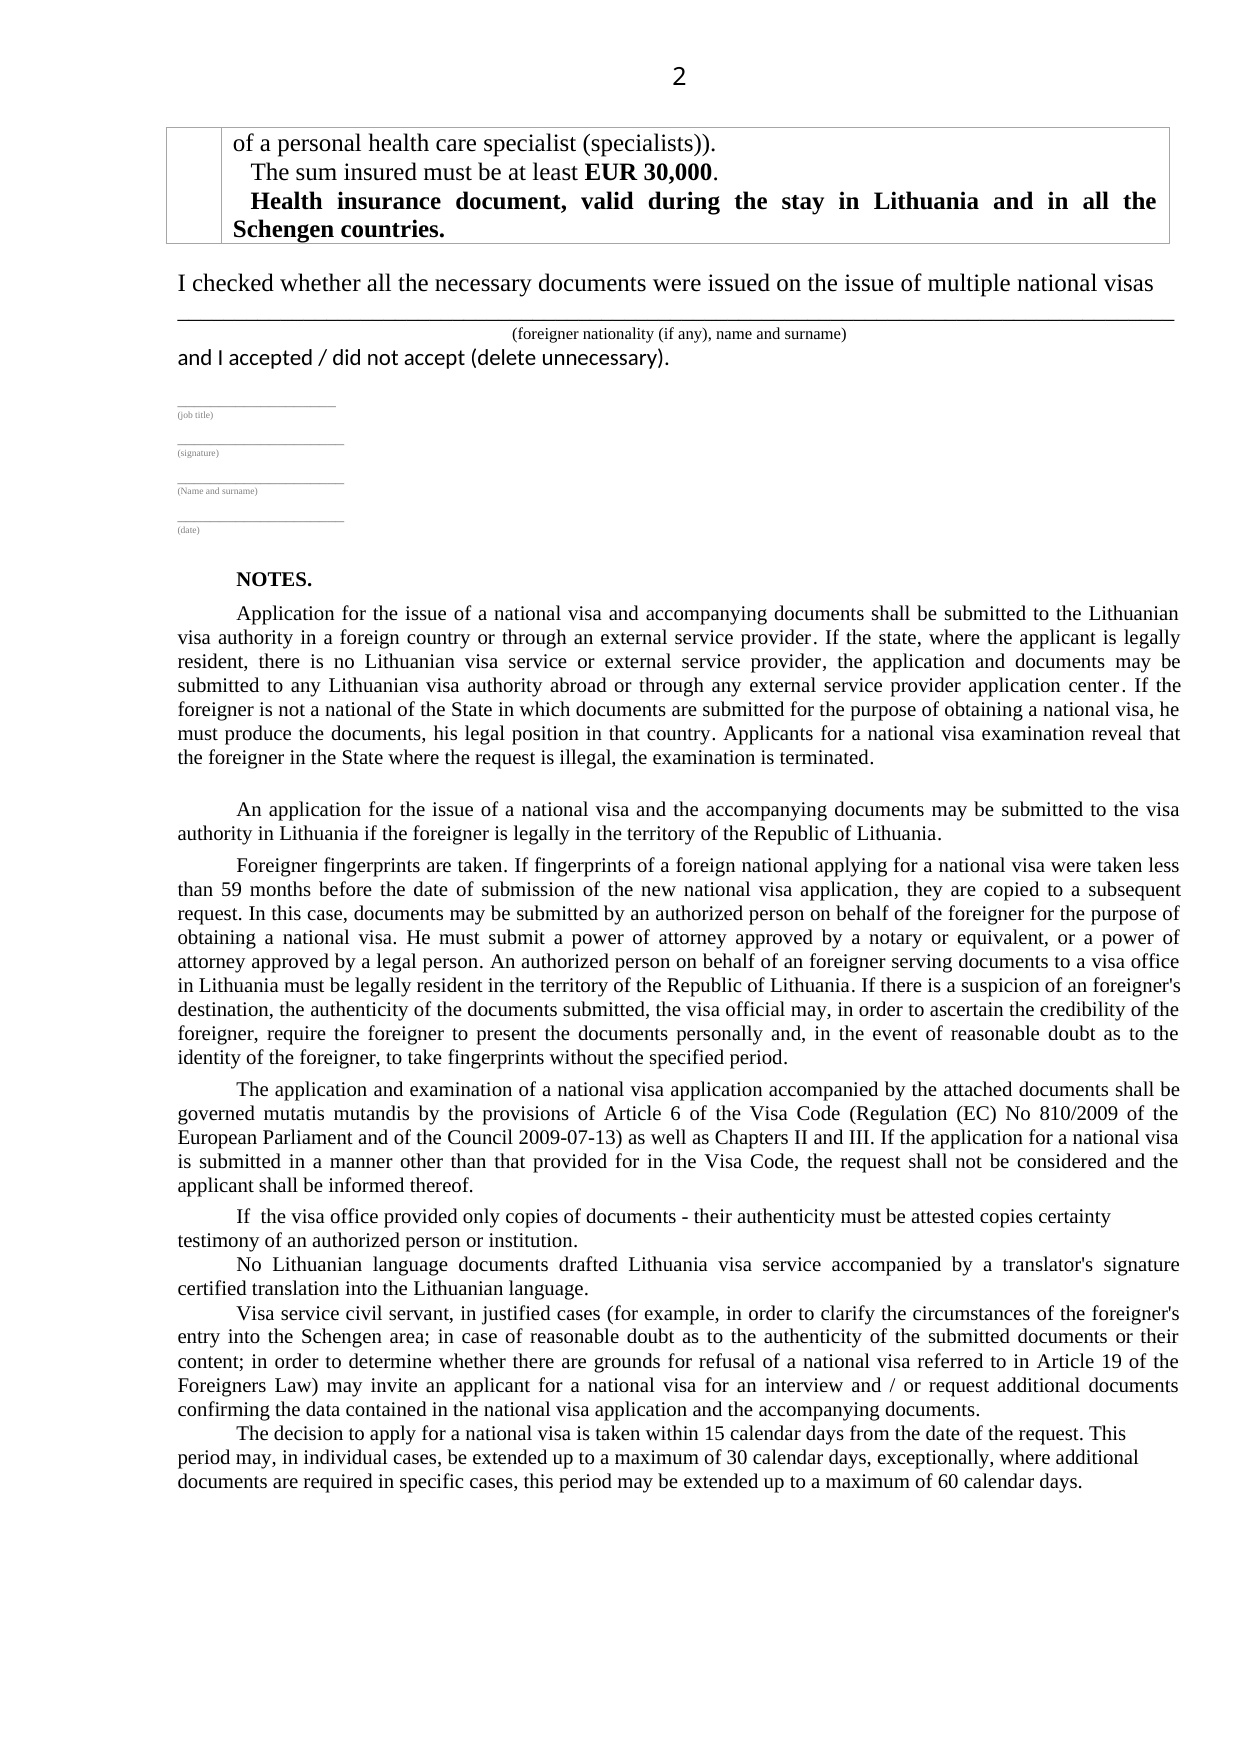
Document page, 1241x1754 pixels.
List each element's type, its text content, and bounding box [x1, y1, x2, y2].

text (foreigner nationality (if any), name and surname) [177, 323, 1181, 343]
text (signature) [177, 447, 1181, 466]
text ____________________ [177, 466, 1181, 486]
text (date) [177, 524, 1181, 543]
text ___________________ [177, 390, 1181, 409]
text ____________________ [177, 505, 1181, 524]
text _______________________________________________________________________________________ [177, 297, 1181, 323]
text No Lithuanian language documents drafted Lithuania visa service accompanied by a translator's signature certified translation into the Lithuanian language. [177, 1252, 1181, 1300]
text Application for the issue of a national visa and accompanying documents shall be submitted to the Lithuanian visa authority in a foreign country or through an external service provider. If the state, where the applicant is legally resident, there is no Lithuanian visa service or external service provider, the application and documents may be submitted to any Lithuanian visa authority abroad or through any external service provider application center. If the foreigner is not a national of the State in which documents are submitted for the purpose of obtaining a national visa, he must produce the documents, his legal position in that country. Applicants for a national visa examination reveal that the foreigner in the State where the request is illegal, the examination is terminated. [177, 601, 1181, 769]
text The decision to apply for a national visa is taken within 15 calendar days from the date of the request. This period may, in individual cases, be extended up to a maximum of 30 calendar days, exceptionally, where additional documents are required in specific cases, this period may be extended up to a maximum of 60 calendar days. [177, 1421, 1181, 1493]
text ____________________ [177, 428, 1181, 447]
table_cell  [167, 128, 221, 243]
text (Name and surname) [177, 486, 1181, 505]
text Foreigner fingerprints are taken. If fingerprints of a foreign national applying for a national visa were taken less than 59 months before the date of submission of the new national visa application, they are copied to a subsequent request. In this case, documents may be submitted by an authorized person on behalf of the foreigner for the purpose of obtaining a national visa. He must submit a power of attorney approved by a notary or equivalent, or a power of attorney approved by a legal person. An authorized person on behalf of an foreigner serving documents to a visa office in Lithuania must be legally resident in the territory of the Republic of Lithuania. If there is a suspicion of an foreigner's destination, the authenticity of the documents submitted, the visa official may, in order to ascertain the credibility of the foreigner, require the foreigner to present the documents personally and, in the event of reasonable doubt as to the identity of the foreigner, to take fingerprints without the specified period. [177, 853, 1181, 1069]
text I checked whether all the necessary documents were issued on the issue of multiple national visas [177, 268, 1181, 297]
text The application and examination of a national visa application accompanied by the attached documents shall be governed mutatis mutandis by the provisions of Article 6 of the Visa Code (Regulation (EC) No 810/2009 of the European Parliament and of the Council 2009-07-13) as well as Chapters II and III. If the application for a national visa is submitted in a manner other than that provided for in the Visa Code, the request shall not be considered and the applicant shall be informed thereof. [177, 1077, 1181, 1197]
text If the visa office provided only copies of documents - their authenticity must be attested copies certainty testimony of an authorized person or institution. [177, 1204, 1181, 1252]
text An application for the issue of a national visa and the accompanying documents may be submitted to the visa authority in Lithuania if the foreigner is legally in the territory of the Republic of Lithuania. [177, 797, 1181, 845]
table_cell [222, 128, 1169, 243]
text (job title) [177, 409, 1181, 428]
text and I accepted / did not accept (delete unnecessary). [177, 343, 1181, 371]
text NOTES. [177, 567, 1181, 591]
text Visa service civil servant, in justified cases (for example, in order to clarify the circumstances of the foreigner's entry into the Schengen area; in case of reasonable doubt as to the authenticity of the submitted documents or their content; in order to determine whether there are grounds for refusal of a national visa referred to in Article 19 of the Foreigners Law) may invite an applicant for a national visa for an interview and / or request additional documents confirming the data contained in the national visa application and the accompanying documents. [177, 1300, 1181, 1421]
